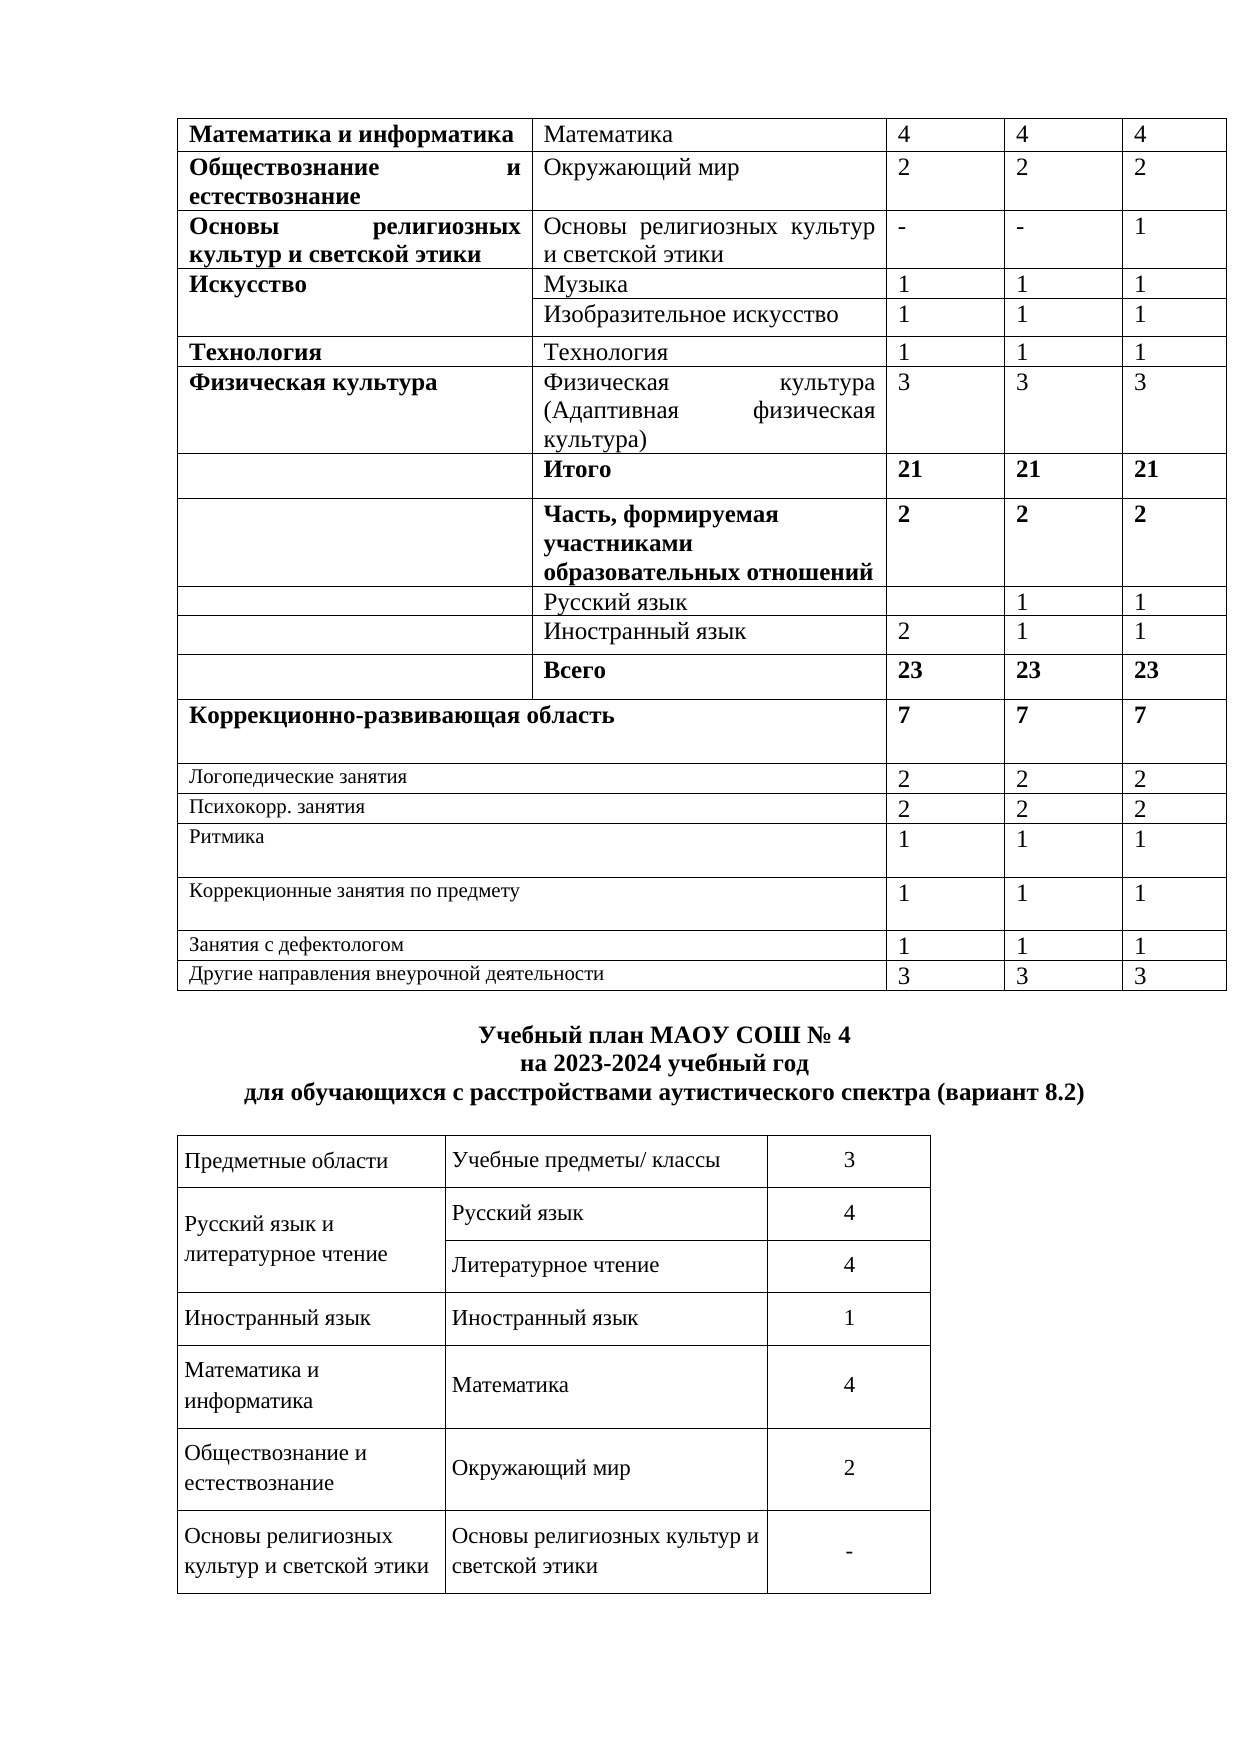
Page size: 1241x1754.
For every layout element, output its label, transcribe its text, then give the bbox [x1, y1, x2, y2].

table_cell 1 [1123, 616, 1226, 654]
table_cell 1 [1123, 299, 1226, 336]
table_cell 23 [1005, 655, 1122, 699]
table_cell - [887, 211, 1004, 268]
table_cell Физическая культура [178, 367, 532, 453]
table_cell 2 [1005, 499, 1122, 586]
table_cell Иностранный язык [178, 1293, 445, 1345]
table_cell Основы религиозных культур и светской этики [178, 1511, 445, 1593]
table_cell 2 [1123, 764, 1226, 793]
table_cell 1 [1005, 931, 1122, 960]
table_cell Музыка [533, 269, 886, 298]
table_cell Физическая культура (Адаптивная физическая культура) [533, 367, 886, 453]
table_cell 2 [887, 764, 1004, 793]
table_cell Русский язык [446, 1188, 767, 1240]
table_cell 1 [1123, 931, 1226, 960]
table_cell Логопедические занятия [178, 764, 886, 793]
table_cell 3 [1123, 367, 1226, 453]
table_cell 1 [887, 931, 1004, 960]
table_cell 1 [887, 269, 1004, 298]
table_cell 23 [1123, 655, 1226, 699]
table_cell Ритмика [178, 824, 886, 877]
table_cell 1 [1005, 616, 1122, 654]
table_cell Математика [446, 1346, 767, 1427]
table_cell 4 [1005, 119, 1122, 151]
table_cell 2 [1005, 764, 1122, 793]
table_cell Математика и информатика [178, 119, 532, 151]
table_cell Окружающий мир [533, 152, 886, 210]
table_header Предметные области [178, 1136, 445, 1187]
table_cell 21 [887, 454, 1004, 498]
table_cell 3 [1005, 367, 1122, 453]
table_cell Основы религиозных культур и светской этики [533, 211, 886, 268]
table_cell Математика [533, 119, 886, 151]
table_cell Искусство [178, 269, 532, 336]
text для обучающихся с расстройствами аутистического спектра (вариант 8.2) [177, 1077, 1152, 1106]
table_cell 3 [887, 961, 1004, 990]
table_header 3 [768, 1136, 930, 1187]
table_cell 2 [1123, 499, 1226, 586]
table_cell - [768, 1511, 930, 1593]
table_cell 21 [1123, 454, 1226, 498]
table_cell 3 [887, 367, 1004, 453]
table_cell 2 [768, 1429, 930, 1510]
table_cell Основы религиозных культур и светской этики [178, 211, 532, 268]
table_cell Коррекционные занятия по предмету [178, 878, 886, 930]
text на 2023-2024 учебный год [177, 1048, 1152, 1077]
table_cell 3 [1005, 961, 1122, 990]
table_cell 2 [1123, 794, 1226, 823]
table_cell [178, 499, 532, 586]
text Учебный план МАОУ СОШ № 4 [177, 1020, 1152, 1048]
table_cell 1 [1123, 878, 1226, 930]
table_cell Русский язык [533, 587, 886, 615]
table_cell Технология [533, 337, 886, 366]
table_cell Психокорр. занятия [178, 794, 886, 823]
table_cell 1 [887, 824, 1004, 877]
table_cell Основы религиозных культур и светской этики [446, 1511, 767, 1593]
table_cell [887, 587, 1004, 615]
table_cell [178, 454, 532, 498]
table_cell Окружающий мир [446, 1429, 767, 1510]
table_cell 2 [1123, 152, 1226, 210]
table_cell Математика и информатика [178, 1346, 445, 1427]
table_cell 4 [768, 1346, 930, 1427]
table_cell 1 [1123, 269, 1226, 298]
table_cell 3 [1123, 961, 1226, 990]
table_cell Русский язык и литературное чтение [178, 1188, 445, 1292]
table_cell 1 [887, 878, 1004, 930]
table_header Учебные предметы/ классы [446, 1136, 767, 1187]
table_cell 23 [887, 655, 1004, 699]
table_cell 1 [1123, 587, 1226, 615]
table_cell Занятия с дефектологом [178, 931, 886, 960]
table_cell 4 [768, 1241, 930, 1292]
table_cell 1 [1123, 337, 1226, 366]
table_cell 1 [887, 299, 1004, 336]
table_cell [178, 655, 532, 699]
table_cell Иностранный язык [446, 1293, 767, 1345]
table_cell 1 [1005, 587, 1122, 615]
table_cell 2 [1005, 152, 1122, 210]
table_cell 2 [887, 152, 1004, 210]
table_cell 21 [1005, 454, 1122, 498]
table_cell 4 [1123, 119, 1226, 151]
table_cell - [1005, 211, 1122, 268]
table_cell 2 [887, 794, 1004, 823]
table_cell 4 [768, 1188, 930, 1240]
table_cell 7 [887, 700, 1004, 763]
table_cell Всего [533, 655, 886, 699]
table_cell 1 [1005, 824, 1122, 877]
table_cell 1 [1123, 824, 1226, 877]
table_cell Коррекционно-развивающая область [178, 700, 886, 763]
table_cell 1 [1005, 299, 1122, 336]
table_cell 1 [1005, 878, 1122, 930]
table_cell Часть, формируемая участниками образовательных отношений [533, 499, 886, 586]
table_cell 2 [887, 616, 1004, 654]
table_cell 2 [1005, 794, 1122, 823]
table_cell [178, 587, 532, 615]
table_cell Технология [178, 337, 532, 366]
table_cell Иностранный язык [533, 616, 886, 654]
table_cell Обществознание и естествознание [178, 152, 532, 210]
table_cell Другие направления внеурочной деятельности [178, 961, 886, 990]
table_cell 1 [1005, 269, 1122, 298]
table_cell 7 [1005, 700, 1122, 763]
table_cell 1 [1005, 337, 1122, 366]
table_cell 1 [887, 337, 1004, 366]
table_cell 4 [887, 119, 1004, 151]
table_cell Литературное чтение [446, 1241, 767, 1292]
table_cell 1 [1123, 211, 1226, 268]
table_cell 2 [887, 499, 1004, 586]
table_cell 7 [1123, 700, 1226, 763]
table_cell Итого [533, 454, 886, 498]
table_cell 1 [768, 1293, 930, 1345]
table_cell [178, 616, 532, 654]
table_cell Обществознание и естествознание [178, 1429, 445, 1510]
table_cell Изобразительное искусство [533, 299, 886, 336]
